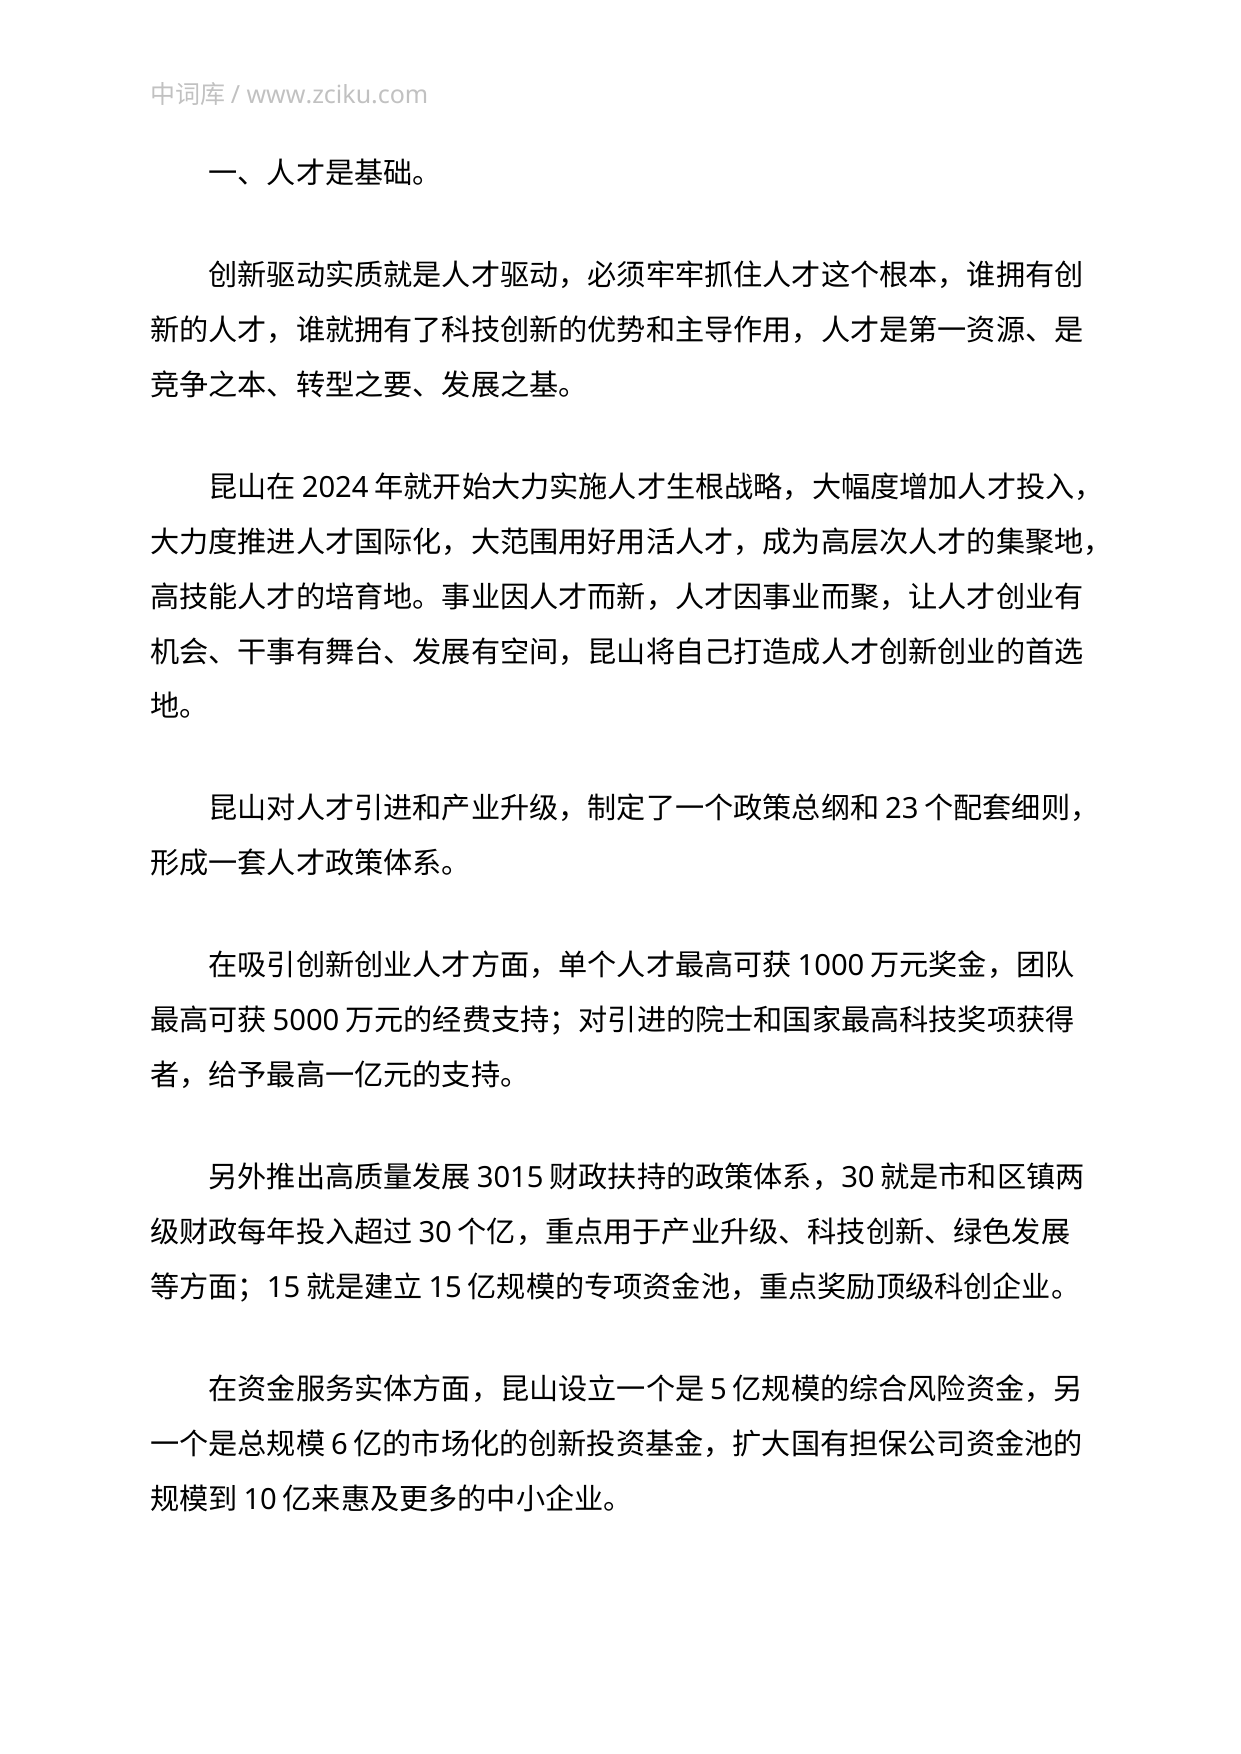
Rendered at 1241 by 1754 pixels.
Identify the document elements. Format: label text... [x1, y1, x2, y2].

text 另外推出高质量发展3015财政扶持的政策体系，30就是市和区镇两级财政每年投入超过30个亿，重点用于产业升级、科技创新、绿色发展等方面；15就是建立15亿规模的专项资金池，重点奖励顶级科创企业。 [150, 1153, 1090, 1306]
text 昆山对人才引进和产业升级，制定了一个政策总纲和23个配套细则，形成一套人才政策体系。 [150, 785, 1090, 882]
text 昆山在2024年就开始大力实施人才生根战略，大幅度增加人才投入，大力度推进人才国际化，大范围用好用活人才，成为高层次人才的集聚地，高技能人才的培育地。事业因人才而新，人才因事业而聚，让人才创业有机会、干事有舞台、发展有空间，昆山将自己打造成人才创新创业的首选地。 [150, 463, 1090, 725]
text 在吸引创新创业人才方面，单个人才最高可获1000万元奖金，团队最高可获5000万元的经费支持；对引进的院士和国家最高科技奖项获得者，给予最高一亿元的支持。 [150, 942, 1090, 1094]
text 创新驱动实质就是人才驱动，必须牢牢抓住人才这个根本，谁拥有创新的人才，谁就拥有了科技创新的优势和主导作用，人才是第一资源、是竞争之本、转型之要、发展之基。 [150, 252, 1090, 404]
text 一、人才是基础。 [150, 150, 1090, 192]
text 在资金服务实体方面，昆山设立一个是5亿规模的综合风险资金，另一个是总规模6亿的市场化的创新投资基金，扩大国有担保公司资金池的规模到10亿来惠及更多的中小企业。 [150, 1365, 1090, 1518]
